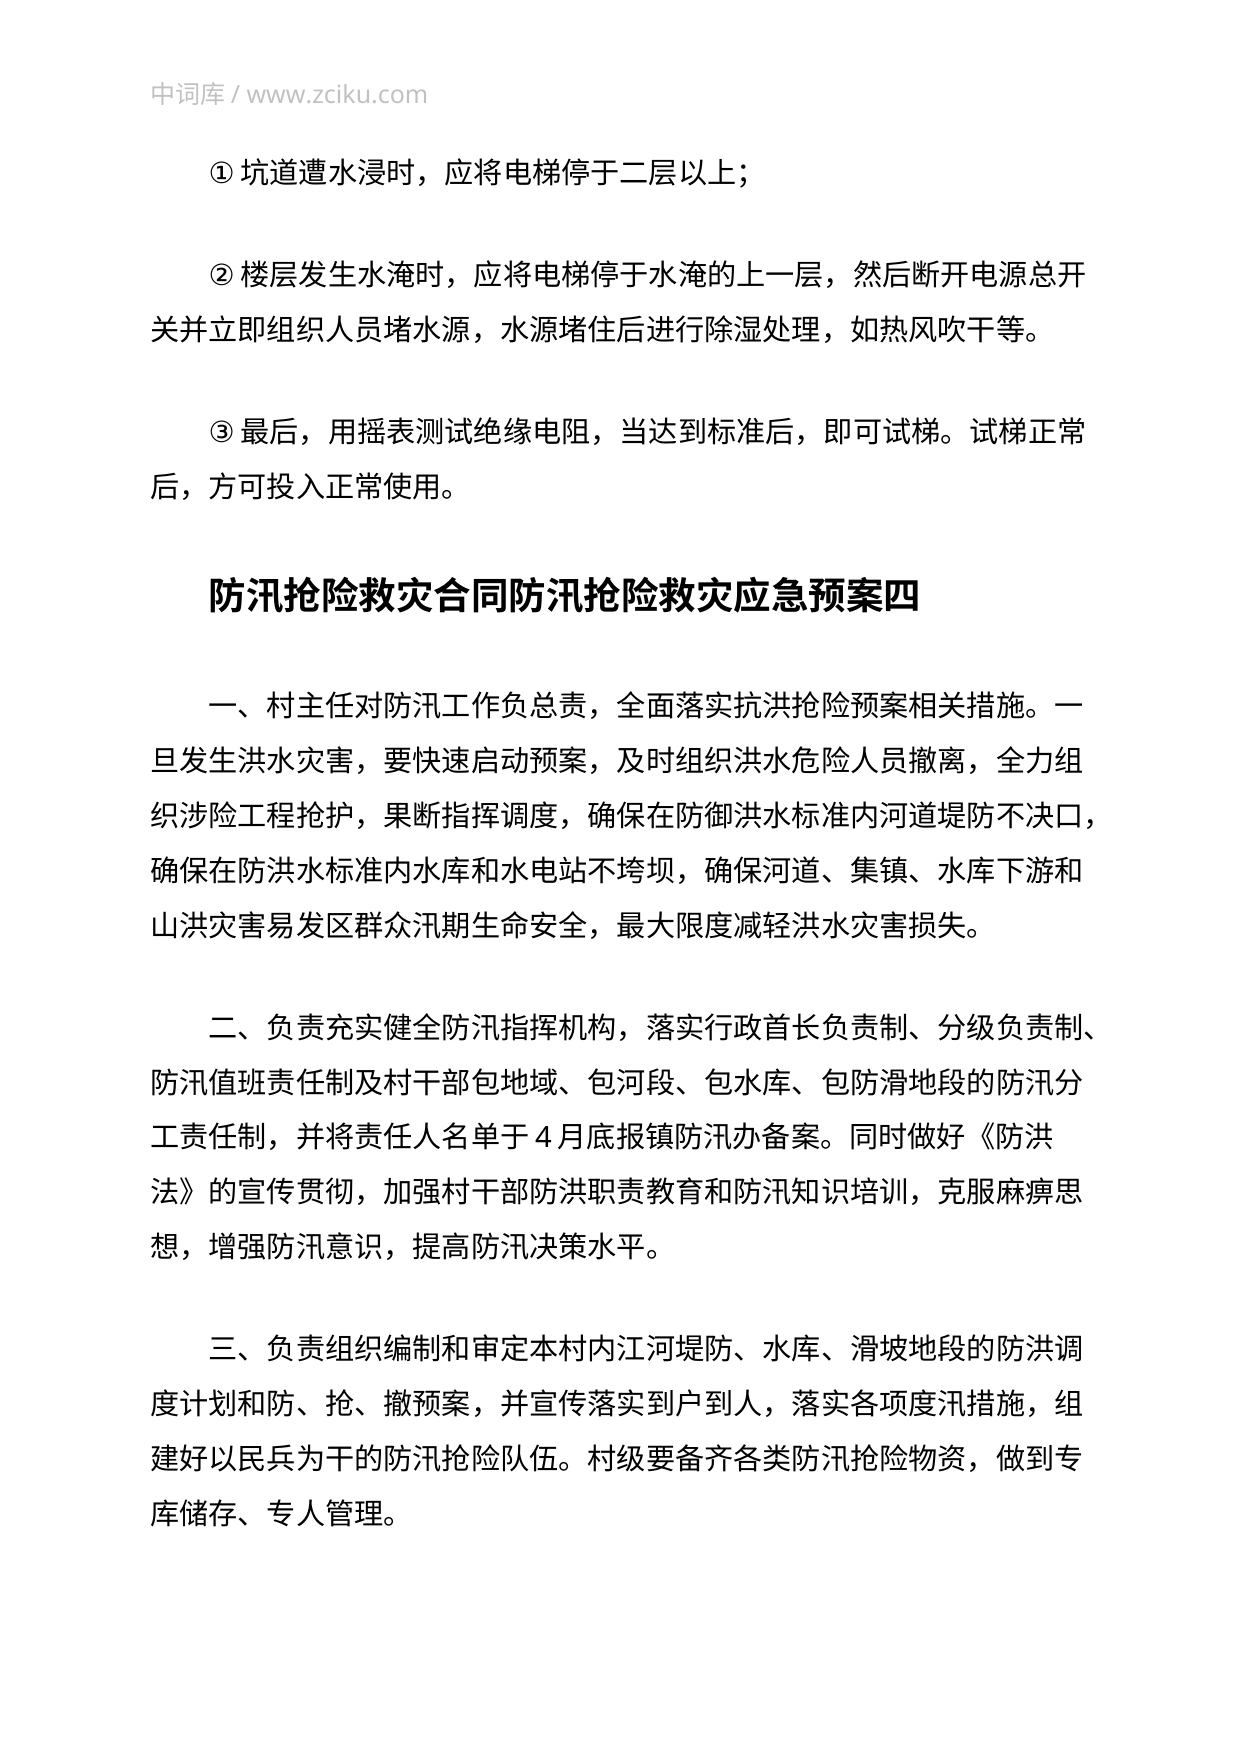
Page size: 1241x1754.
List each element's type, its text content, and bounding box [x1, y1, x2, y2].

text 防汛抢险救灾合同防汛抢险救灾应急预案四 [150, 566, 1090, 620]
text ②楼层发生水淹时，应将电梯停于水淹的上一层，然后断开电源总开关并立即组织人员堵水源，水源堵住后进行除湿处理，如热风吹干等。 [150, 252, 1090, 349]
text 二、负责充实健全防汛指挥机构，落实行政首长负责制、分级负责制、防汛值班责任制及村干部包地域、包河段、包水库、包防滑地段的防汛分工责任制，并将责任人名单于4月底报镇防汛办备案。同时做好《防洪法》的宣传贯彻，加强村干部防洪职责教育和防汛知识培训，克服麻痹思想，增强防汛意识，提高防汛决策水平。 [150, 1004, 1090, 1266]
text 三、负责组织编制和审定本村内江河堤防、水库、滑坡地段的防洪调度计划和防、抢、撤预案，并宣传落实到户到人，落实各项度汛措施，组建好以民兵为干的防汛抢险队伍。村级要备齐各类防汛抢险物资，做到专库储存、专人管理。 [150, 1326, 1090, 1533]
text ③最后，用摇表测试绝缘电阻，当达到标准后，即可试梯。试梯正常后，方可投入正常使用。 [150, 409, 1090, 506]
text ①坑道遭水浸时，应将电梯停于二层以上； [150, 150, 1090, 192]
text 一、村主任对防汛工作负总责，全面落实抗洪抢险预案相关措施。一旦发生洪水灾害，要快速启动预案，及时组织洪水危险人员撤离，全力组织涉险工程抢护，果断指挥调度，确保在防御洪水标准内河道堤防不决口，确保在防洪水标准内水库和水电站不垮坝，确保河道、集镇、水库下游和山洪灾害易发区群众汛期生命安全，最大限度减轻洪水灾害损失。 [150, 683, 1090, 945]
